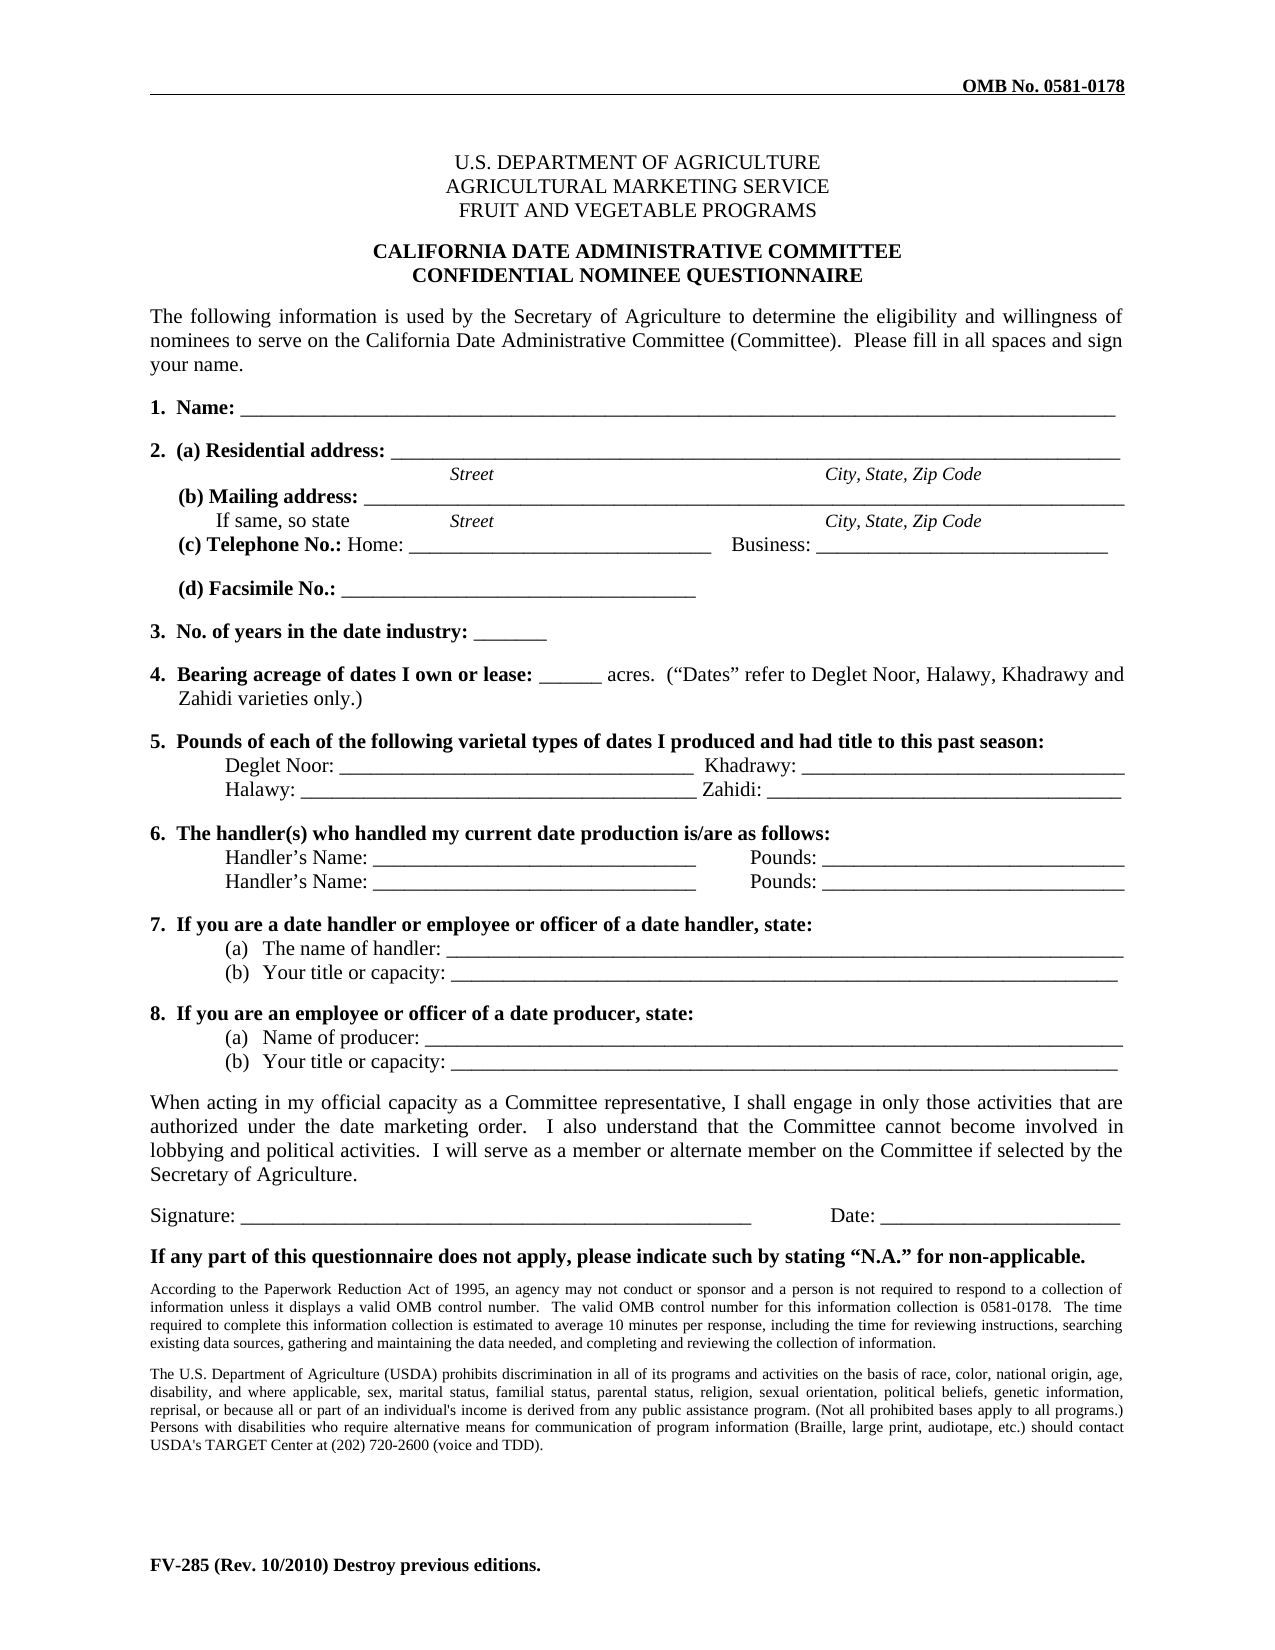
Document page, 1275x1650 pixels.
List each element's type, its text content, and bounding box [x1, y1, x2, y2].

text AGRICULTURAL MARKETING SERVICE [150, 174, 1125, 198]
text 4. Bearing acreage of dates I own or lease: ______ acres. (“Dates” refer to Deglet Noor, Halawy, Khadrawy and Zahidi varieties only.) [150, 662, 1125, 710]
list Name of producer: ___________________________________________________________________ [225, 1025, 1125, 1049]
text 7. If you are a date handler or employee or officer of a date handler, state: [150, 912, 1125, 936]
text 6. The handler(s) who handled my current date production is/are as follows: [150, 821, 1125, 844]
text Signature: _________________________________________________ Date: _______________________ [150, 1203, 1125, 1227]
text 5. Pounds of each of the following varietal types of dates I produced and had title to this past season: [150, 729, 1125, 753]
text U.S. DEPARTMENT OF AGRICULTURE [150, 150, 1125, 174]
text (c) Telephone No.: Home: _____________________________ Business: ____________________________ [150, 532, 1125, 556]
text (b) Mailing address: _________________________________________________________________________ [150, 484, 1125, 508]
text 2. (a) Residential address: ______________________________________________________________________ [150, 438, 1125, 462]
text 3. No. of years in the date industry: _______ [150, 619, 1125, 643]
text If any part of this questionnaire does not apply, please indicate such by stating “N.A.” for non-applicable. [150, 1244, 1125, 1268]
text According to the Paperwork Reduction Act of 1995, an agency may not conduct or sponsor and a person is not required to respond to a collection of information unless it displays a valid OMB control number. The valid OMB control number for this information collection is 0581-0178. The time required to complete this information collection is estimated to average 10 minutes per response, including the time for reviewing instructions, searching existing data sources, gathering and maintaining the data needed, and completing and reviewing the collection of information. [150, 1280, 1125, 1351]
text Handler’s Name: _______________________________ Pounds: _____________________________ [225, 869, 1125, 893]
list Your title or capacity: ________________________________________________________________ [225, 960, 1125, 984]
text Deglet Noor: __________________________________ Khadrawy: _______________________________ [150, 753, 1125, 777]
text The U.S. Department of Agriculture (USDA) prohibits discrimination in all of its programs and activities on the basis of race, color, national origin, age, disability, and where applicable, sex, marital status, familial status, parental status, religion, sexual orientation, political beliefs, genetic information, reprisal, or because all or part of an individual's income is derived from any public assistance program. (Not all prohibited bases apply to all programs.) Persons with disabilities who require alternative means for communication of program information (Braille, large print, audiotape, etc.) should contact USDA's TARGET Center at (202) 720-2600 (voice and TDD). [150, 1364, 1125, 1454]
text 1. Name: ____________________________________________________________________________________ [150, 395, 1125, 419]
text If same, so state Street City, State, Zip Code [216, 508, 1125, 532]
text CONFIDENTIAL NOMINEE QUESTIONNAIRE [150, 263, 1125, 287]
list The name of handler: _________________________________________________________________ [225, 936, 1125, 960]
text FRUIT AND VEGETABLE PROGRAMS [150, 198, 1125, 222]
text (d) Facsimile No.: __________________________________ [150, 575, 1125, 599]
text 8. If you are an employee or officer of a date producer, state: [150, 1001, 1125, 1025]
text CALIFORNIA DATE ADMINISTRATIVE COMMITTEE [150, 239, 1125, 263]
list Your title or capacity: ________________________________________________________________ [225, 1049, 1125, 1073]
text Handler’s Name: _______________________________ Pounds: _____________________________ [225, 844, 1125, 869]
text When acting in my official capacity as a Committee representative, I shall engage in only those activities that are authorized under the date marketing order. I also understand that the Committee cannot become involved in lobbying and political activities. I will serve as a member or alternate member on the Committee if selected by the Secretary of Agriculture. [150, 1090, 1125, 1186]
text The following information is used by the Secretary of Agriculture to determine the eligibility and willingness of nominees to serve on the California Date Administrative Committee (Committee). Please fill in all spaces and sign your name. [150, 304, 1125, 376]
text Halawy: ______________________________________ Zahidi: __________________________________ [225, 777, 1125, 801]
text Street City, State, Zip Code [375, 462, 1125, 484]
